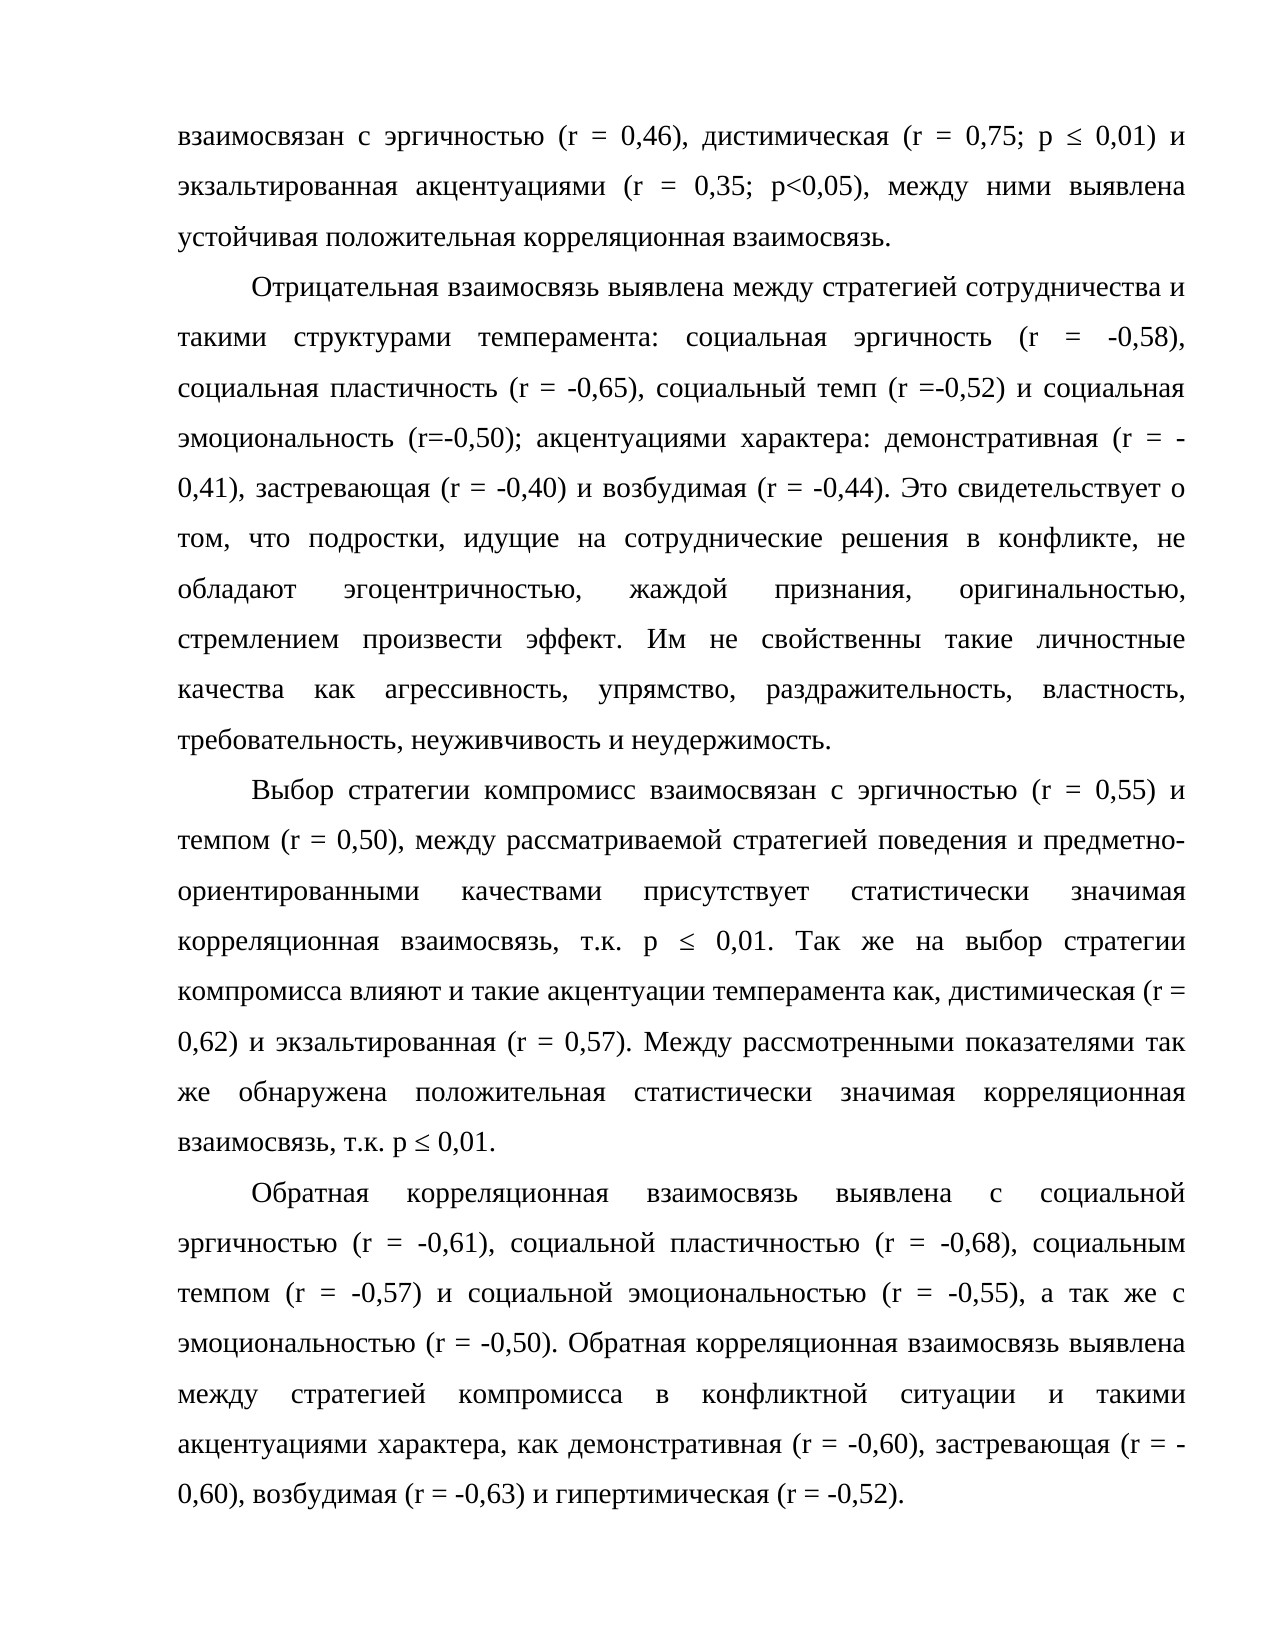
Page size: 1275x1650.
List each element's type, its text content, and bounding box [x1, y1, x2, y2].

text Обратная корреляционная взаимосвязь выявлена с социальной эргичностью (r = -0,61), социальной пластичностью (r = -0,68), социальным темпом (r = -0,57) и социальной эмоциональностью (r = -0,55), а так же с эмоциональностью (r = -0,50). Обратная корреляционная взаимосвязь выявлена между стратегией компромисса в конфликтной ситуации и такими акцентуациями характера, как демонстративная (r = -0,60), застревающая (r = -0,60), возбудимая (r = -0,63) и гипертимическая (r = -0,52). [177, 1175, 1186, 1510]
text Отрицательная взаимосвязь выявлена между стратегией сотрудничества и такими структурами темперамента: социальная эргичность (r = -0,58), социальная пластичность (r = -0,65), социальный темп (r =-0,52) и социальная эмоциональность (r=-0,50); акцентуациями характера: демонстративная (r = -0,41), застревающая (r = -0,40) и возбудимая (r = -0,44). Это свидетельствует о том, что подростки, идущие на сотруднические решения в конфликте, не обладают эгоцентричностью, жаждой признания, оригинальностью, стремлением произвести эффект. Им не свойственны такие личностные качества как агрессивность, упрямство, раздражительность, властность, требовательность, неуживчивость и неудержимость. [177, 269, 1186, 755]
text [177, 118, 1186, 252]
text Выбор стратегии компромисс взаимосвязан с эргичностью (r = 0,55) и темпом (r = 0,50), между рассматриваемой стратегией поведения и предметно-ориентированными качествами присутствует статистически значимая корреляционная взаимосвязь, т.к. p ≤ 0,01. Так же на выбор стратегии компромисса влияют и такие акцентуации темперамента как, дистимическая (r = 0,62) и экзальтированная (r = 0,57). Между рассмотренными показателями так же обнаружена положительная статистически значимая корреляционная взаимосвязь, т.к. p ≤ 0,01. [177, 772, 1186, 1158]
